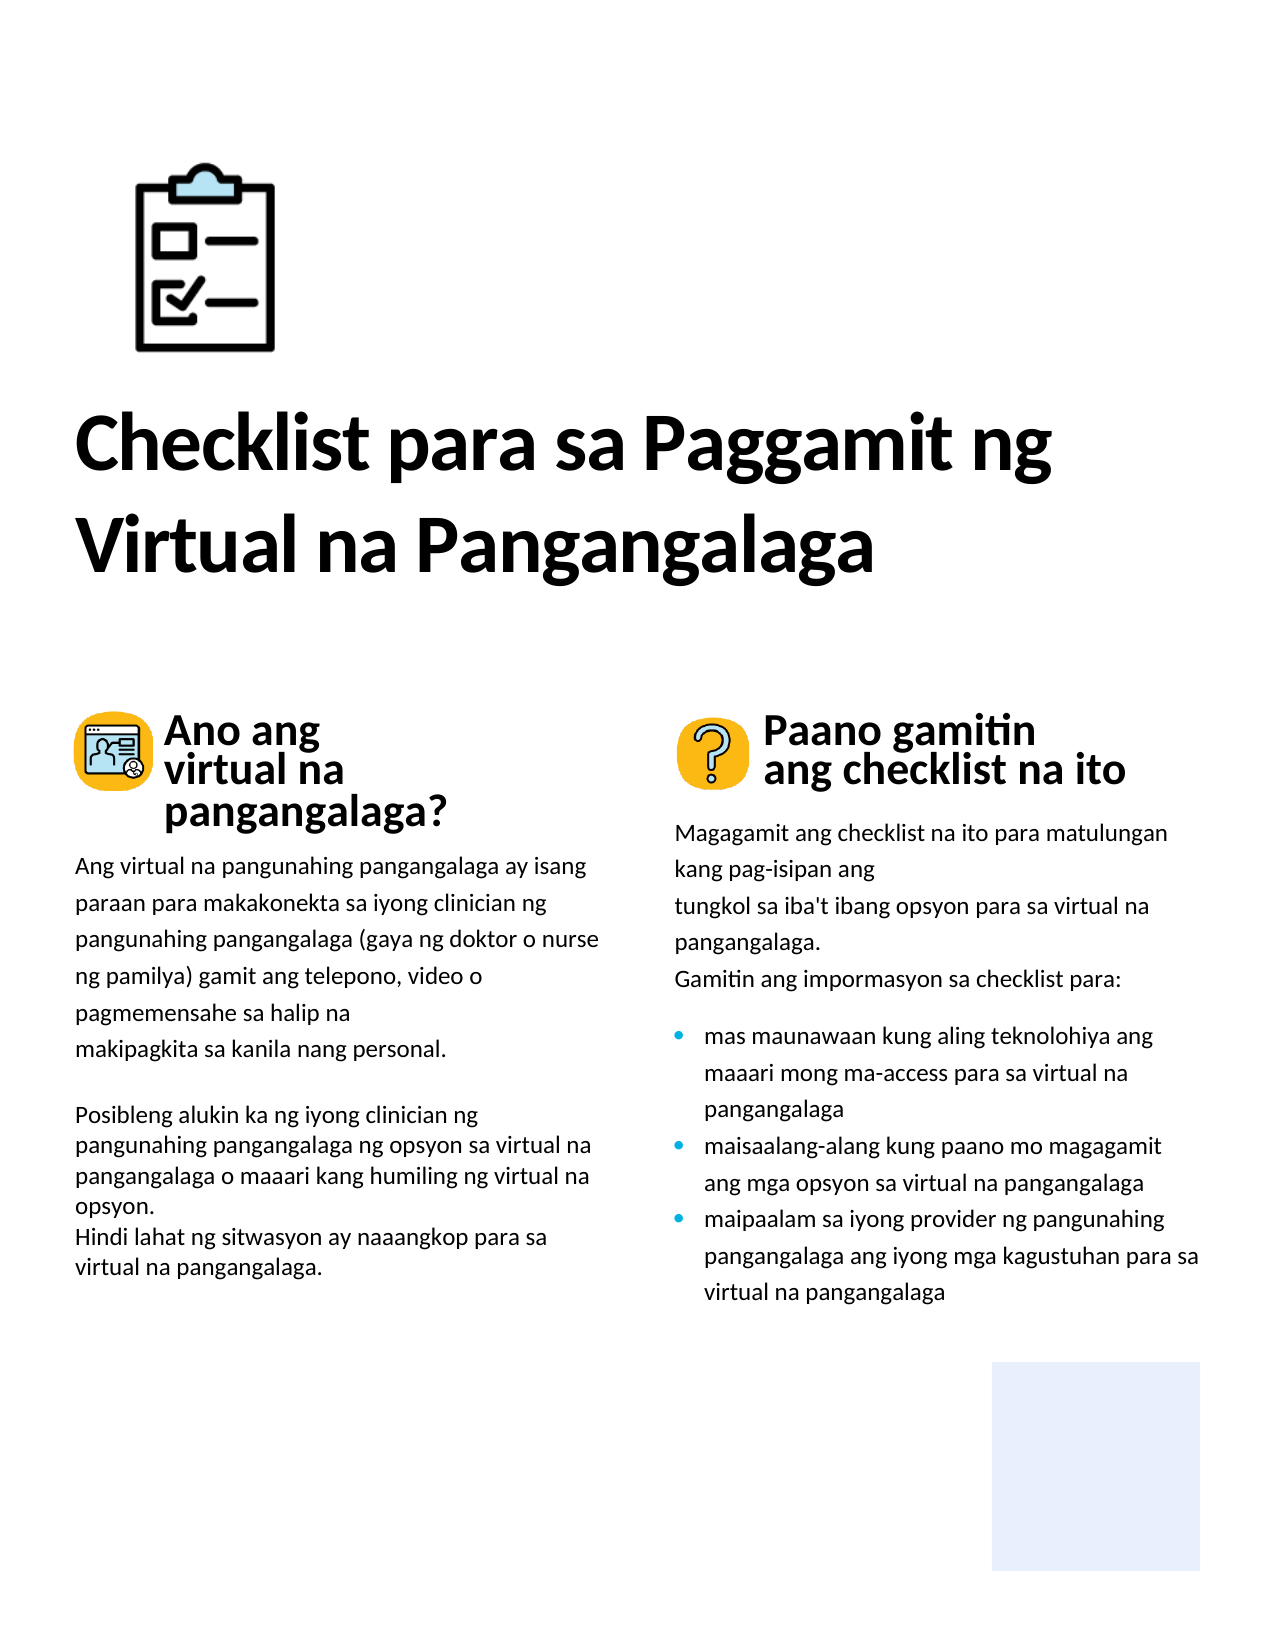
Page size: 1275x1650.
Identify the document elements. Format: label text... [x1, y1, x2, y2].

text Magagamit ang checklist na ito para matulungan kang pag-isipan ang tungkol sa iba't ibang opsyon para sa virtual na pangangalaga. Gamitin ang impormasyon sa checklist para: [674, 817, 1200, 993]
text Ano ang virtual na pangangalaga? [164, 712, 601, 838]
list maipaalam sa iyong provider ng pangunahing pangangalaga ang iyong mga kagustuhan para sa virtual na pangangalaga [674, 1203, 1200, 1307]
list maisaalang-alang kung paano mo magagamit ang mga opsyon sa virtual na pangangalaga [674, 1130, 1200, 1197]
list mas maunawaan kung aling teknolohiya ang maaari mong ma-access para sa virtual na pangangalaga [674, 1020, 1200, 1124]
picture [73, 711, 153, 791]
title Checklist para sa Paggamit ng Virtual na Pangangalaga [75, 127, 1200, 593]
picture [676, 717, 750, 790]
text Paano gamitin ang checklist na ito [763, 712, 1200, 796]
picture [991, 1362, 1200, 1571]
text Ang virtual na pangunahing pangangalaga ay isang paraan para makakonekta sa iyong clinician ng pangunahing pangangalaga (gaya ng doktor o nurse ng pamilya) gamit ang telepono, video o pagmemensahe sa halip na makipagkita sa kanila nang personal. [75, 850, 601, 1064]
text Posibleng alukin ka ng iyong clinician ng pangunahing pangangalaga ng opsyon sa virtual na pangangalaga o maaari kang humiling ng virtual na opsyon. Hindi lahat ng sitwasyon ay naaangkop para sa virtual na pangangalaga. [75, 1099, 601, 1282]
picture [75, 127, 338, 390]
